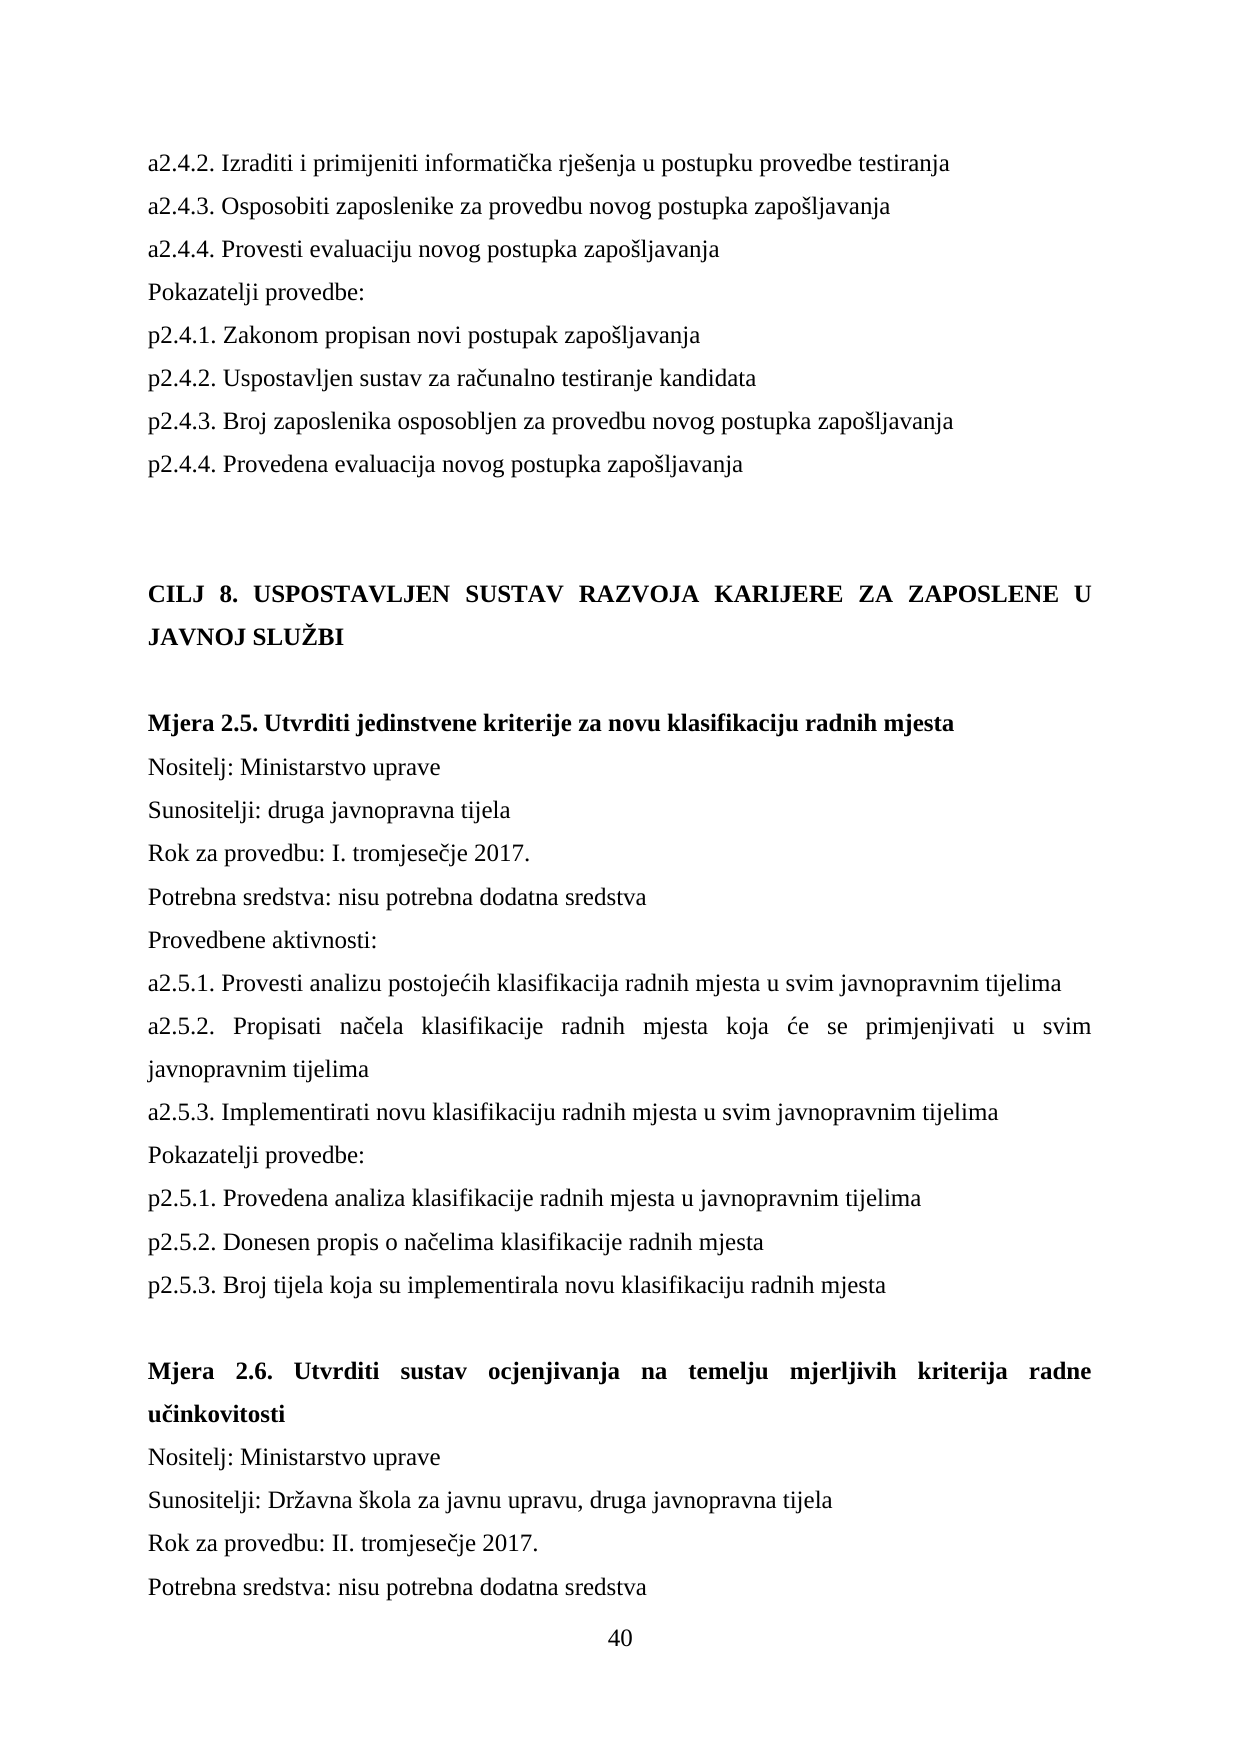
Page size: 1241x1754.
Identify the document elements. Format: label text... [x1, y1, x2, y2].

text p2.5.3. Broj tijela koja su implementirala novu klasifikaciju radnih mjesta [148, 1270, 1093, 1298]
text p2.4.2. Uspostavljen sustav za računalno testiranje kandidata [148, 363, 1093, 392]
text Potrebna sredstva: nisu potrebna dodatna sredstva [148, 882, 1093, 910]
text a2.4.3. Osposobiti zaposlenike za provedbu novog postupka zapošljavanja [148, 191, 1093, 219]
text a2.5.1. Provesti analizu postojećih klasifikacija radnih mjesta u svim javnopravnim tijelima [148, 968, 1093, 997]
text Mjera 2.5. Utvrditi jedinstvene kriterije za novu klasifikaciju radnih mjesta [148, 708, 1093, 737]
text p2.4.1. Zakonom propisan novi postupak zapošljavanja [148, 320, 1093, 349]
text a2.4.2. Izraditi i primijeniti informatička rješenja u postupku provedbe testiranja [148, 148, 1093, 176]
text p2.5.1. Provedena analiza klasifikacije radnih mjesta u javnopravnim tijelima [148, 1183, 1093, 1212]
text Mjera 2.6. Utvrditi sustav ocjenjivanja na temelju mjerljivih kriterija radne učinkovitosti [148, 1356, 1093, 1428]
text Rok za provedbu: I. tromjesečje 2017. [148, 838, 1093, 867]
text Sunositelji: druga javnopravna tijela [148, 795, 1093, 824]
text Rok za provedbu: II. tromjesečje 2017. [148, 1528, 1093, 1557]
text Pokazatelji provedbe: [148, 277, 1093, 306]
text p2.4.3. Broj zaposlenika osposobljen za provedbu novog postupka zapošljavanja [148, 406, 1093, 435]
text Provedbene aktivnosti: [148, 925, 1093, 953]
text Nositelj: Ministarstvo uprave [148, 752, 1093, 781]
text CILJ 8. USPOSTAVLJEN SUSTAV RAZVOJA KARIJERE ZA ZAPOSLENE U JAVNOJ SLUŽBI [148, 579, 1093, 651]
text p2.5.2. Donesen propis o načelima klasifikacije radnih mjesta [148, 1227, 1093, 1255]
text Potrebna sredstva: nisu potrebna dodatna sredstva [148, 1572, 1093, 1600]
text a2.5.3. Implementirati novu klasifikaciju radnih mjesta u svim javnopravnim tijelima [148, 1097, 1093, 1126]
text Nositelj: Ministarstvo uprave [148, 1442, 1093, 1471]
text a2.4.4. Provesti evaluaciju novog postupka zapošljavanja [148, 234, 1093, 263]
text Pokazatelji provedbe: [148, 1140, 1093, 1169]
text Sunositelji: Državna škola za javnu upravu, druga javnopravna tijela [148, 1485, 1093, 1514]
text p2.4.4. Provedena evaluacija novog postupka zapošljavanja [148, 449, 1093, 478]
text a2.5.2. Propisati načela klasifikacije radnih mjesta koja će se primjenjivati u svim javnopravnim tijelima [148, 1011, 1093, 1083]
